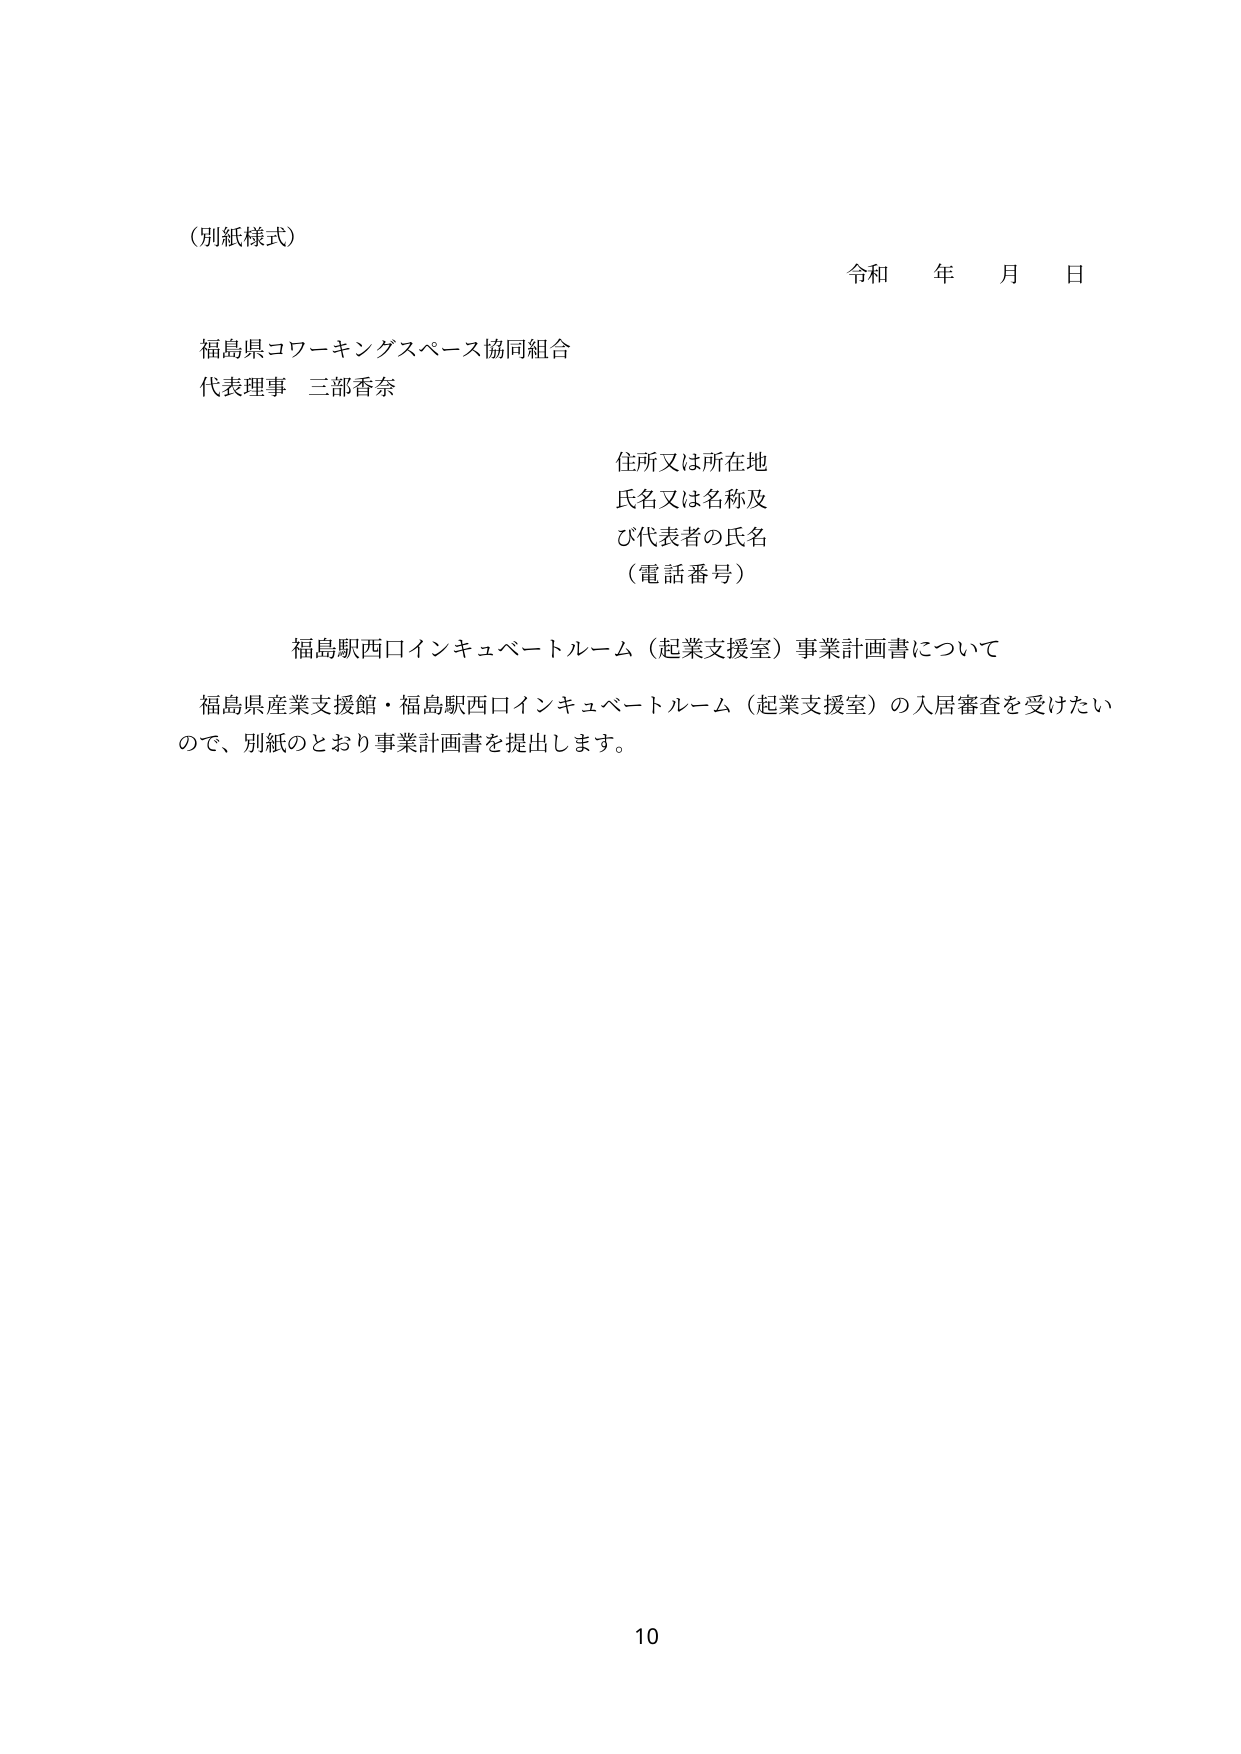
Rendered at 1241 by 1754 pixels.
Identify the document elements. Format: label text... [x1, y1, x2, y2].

text 代表理事 三部香奈 [177, 367, 1116, 404]
text 令和 年 月 日 [177, 254, 1086, 292]
text 福島県コワーキングスペース協同組合 [177, 329, 1116, 367]
text 住所又は所在地 [615, 442, 1116, 479]
text （別紙様式） [177, 217, 1086, 254]
text 福島駅西口インキュベートルーム（起業支援室）事業計画書について [177, 629, 1116, 667]
text （電話番号） [615, 554, 1116, 592]
text び代表者の氏名 [615, 517, 1116, 554]
text 福島県産業支援館・福島駅西口インキュベートルーム（起業支援室）の入居審査を受けたいので、別紙のとおり事業計画書を提出します。 [177, 686, 1116, 761]
text 氏名又は名称及 [615, 479, 1116, 517]
